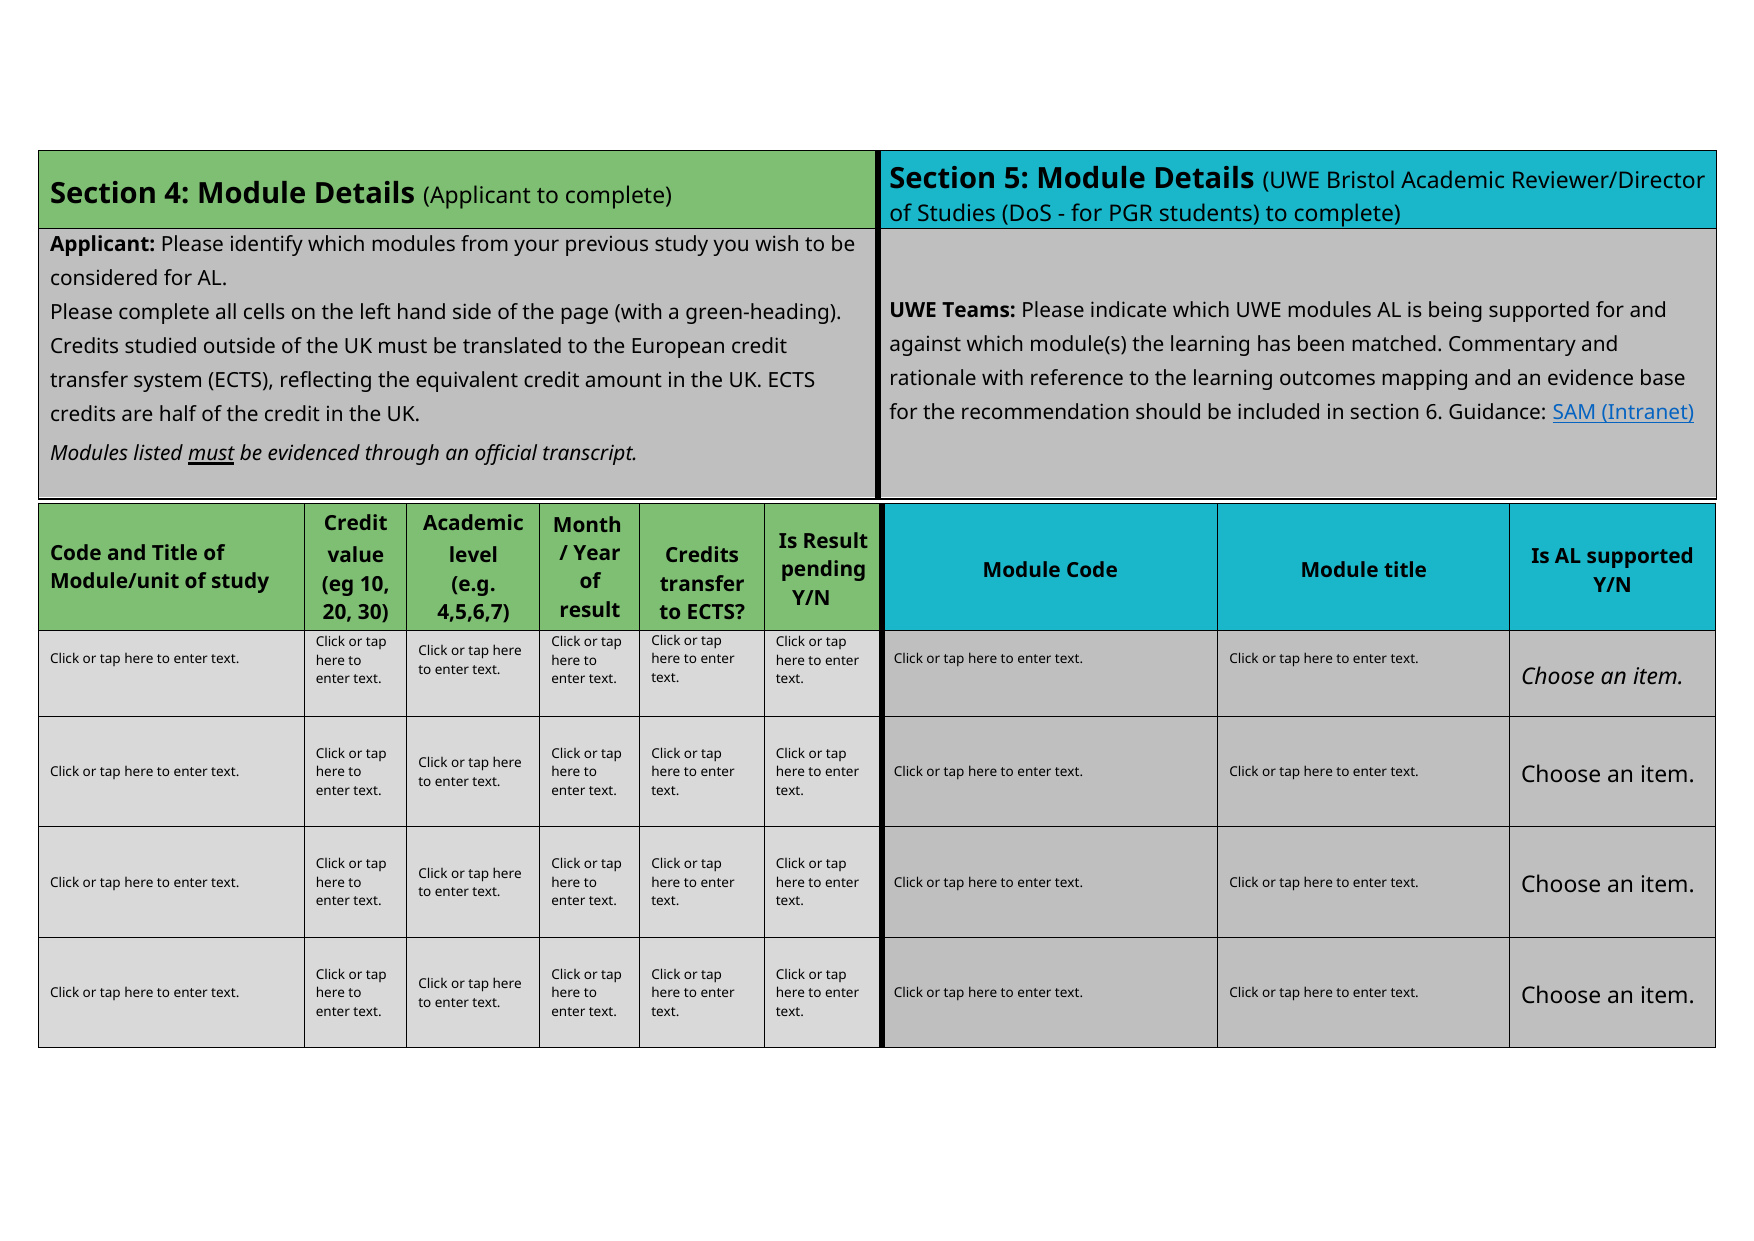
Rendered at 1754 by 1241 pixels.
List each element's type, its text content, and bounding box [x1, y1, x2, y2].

table_cell [305, 938, 406, 1047]
table_cell [39, 827, 304, 937]
table_cell [540, 827, 639, 937]
table_cell [885, 631, 1217, 716]
table_cell [765, 631, 879, 716]
table_cell [885, 717, 1217, 826]
table_header Academic level (e.g. 4,5,6,7) [407, 504, 539, 630]
table_cell [39, 938, 304, 1047]
table_cell [305, 717, 406, 826]
table_header Credits transfer to ECTS? [640, 504, 764, 630]
table_cell [885, 938, 1217, 1047]
table_cell [1218, 717, 1509, 826]
table_cell [765, 827, 879, 937]
table_cell [407, 717, 539, 826]
table_cell [640, 938, 764, 1047]
table_cell [1218, 631, 1509, 716]
table_header Is AL supported Y/N [1510, 504, 1715, 630]
table_cell [765, 938, 879, 1047]
table_cell [640, 631, 764, 716]
table_header Code and Title of Module/unit of study [39, 504, 304, 630]
table_cell [640, 827, 764, 937]
table_cell [540, 938, 639, 1047]
table_cell [305, 827, 406, 937]
table_cell [407, 938, 539, 1047]
table_header Section 5: Module Details (UWE Bristol Academic Reviewer/Director of Studies (DoS - for PGR students) to complete) [881, 151, 1716, 228]
table_cell [1218, 938, 1509, 1047]
table_header Module Code [885, 504, 1217, 630]
table_cell [540, 631, 639, 716]
table_header Month / Year of result [540, 504, 639, 630]
table_cell [540, 717, 639, 826]
table_cell [39, 717, 304, 826]
table_cell [1218, 827, 1509, 937]
table_cell [39, 631, 304, 716]
table_cell [765, 717, 879, 826]
table_header Section 4: Module Details (Applicant to complete) [39, 151, 875, 228]
table_cell [407, 827, 539, 937]
table_cell [305, 631, 406, 716]
table_cell [640, 717, 764, 826]
table_cell Applicant: Please identify which modules from your previous study you wish to be considered for AL. Please complete all cells on the left hand side of the page (with a green-heading). Credits studied outside of the UK must be translated to the European credit transfer system (ECTS), reflecting the equivalent credit amount in the UK. ECTS credits are half of the credit in the UK. Modules listed must be evidenced through an official transcript. [39, 229, 875, 497]
table_cell [407, 631, 539, 716]
table_header Credit value (eg 10, 20, 30) [305, 504, 406, 630]
table_cell [885, 827, 1217, 937]
table_header Is Result pending Y/N [765, 504, 879, 630]
table_cell UWE Teams: Please indicate which UWE modules AL is being supported for and against which module(s) the learning has been matched. Commentary and rationale with reference to the learning outcomes mapping and an evidence base for the recommendation should be included in section 6. Guidance: SAM (Intranet) [881, 229, 1716, 497]
table_header Module title [1218, 504, 1509, 630]
